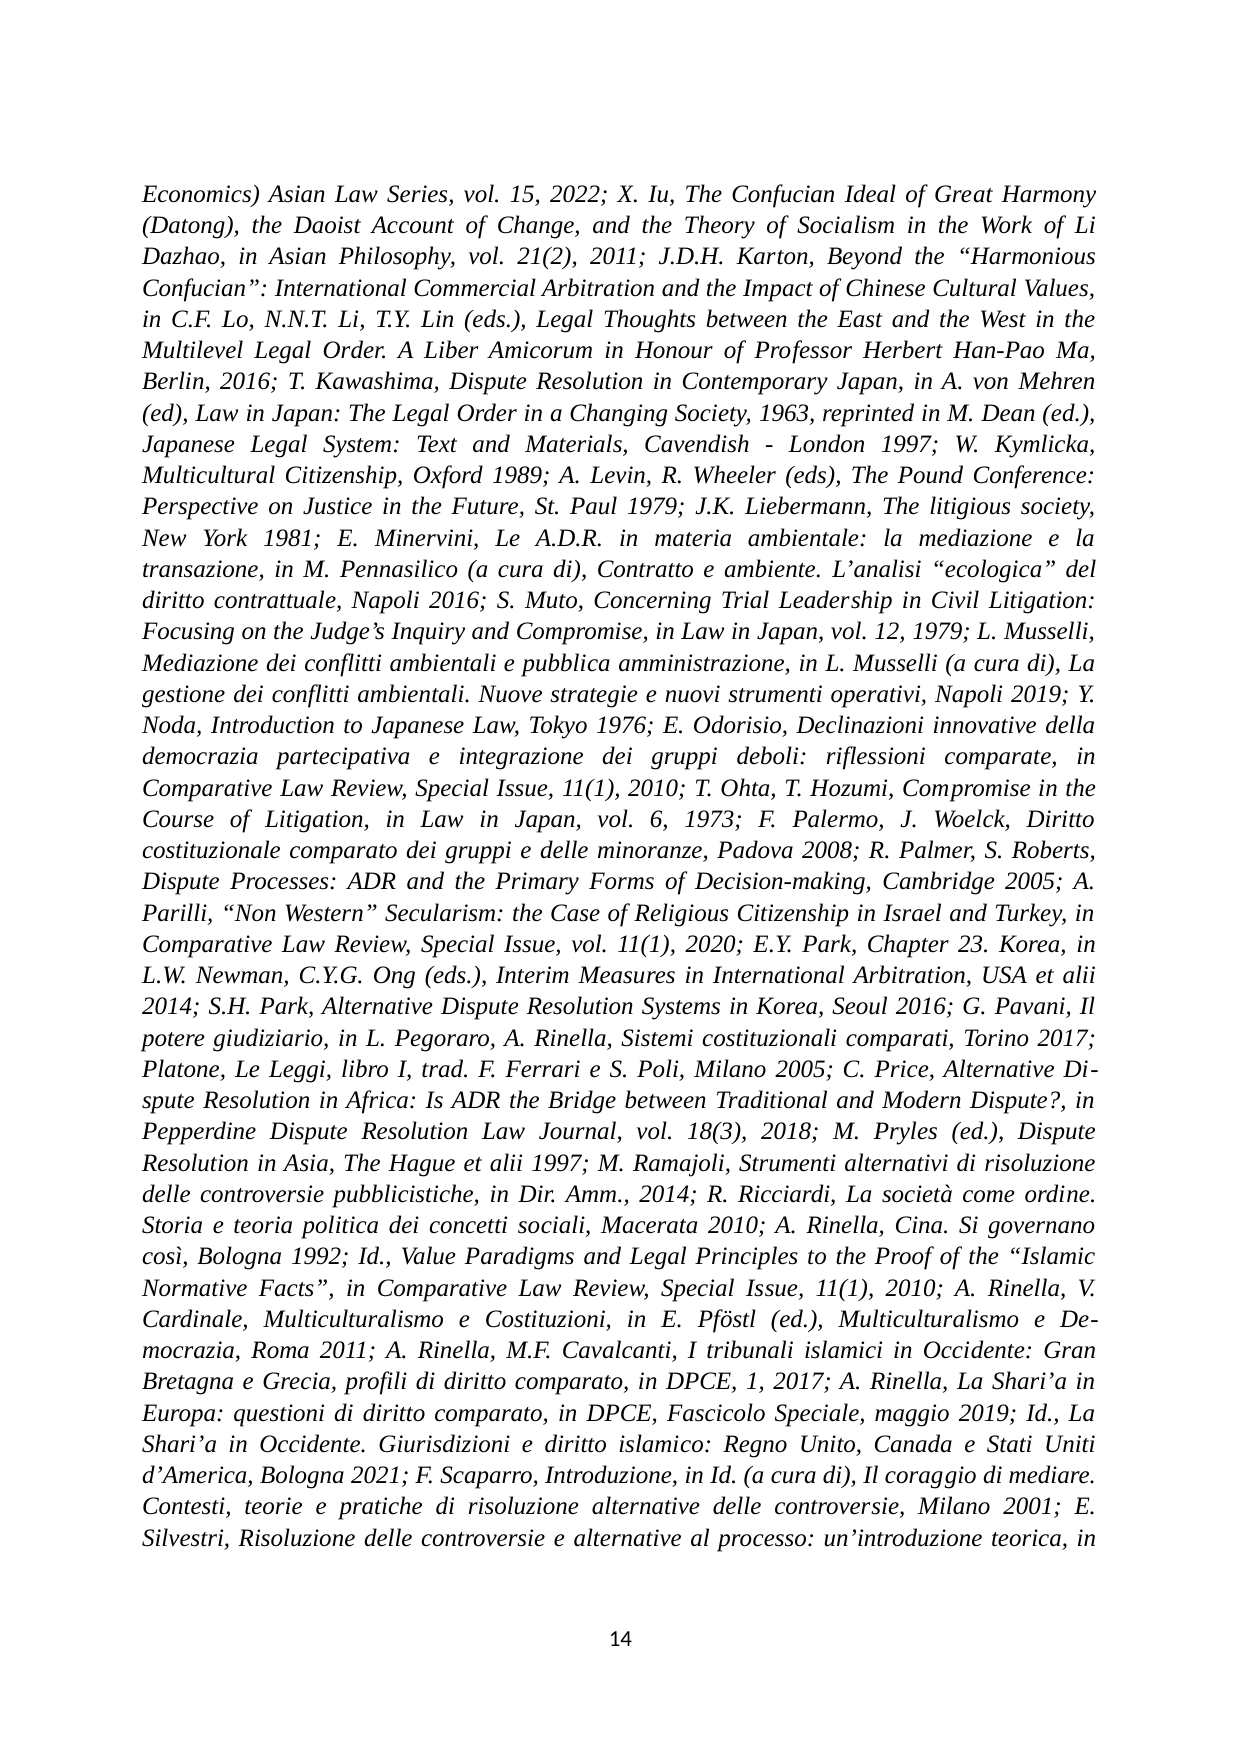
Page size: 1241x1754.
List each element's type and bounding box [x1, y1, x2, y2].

text [142, 177, 1098, 1552]
